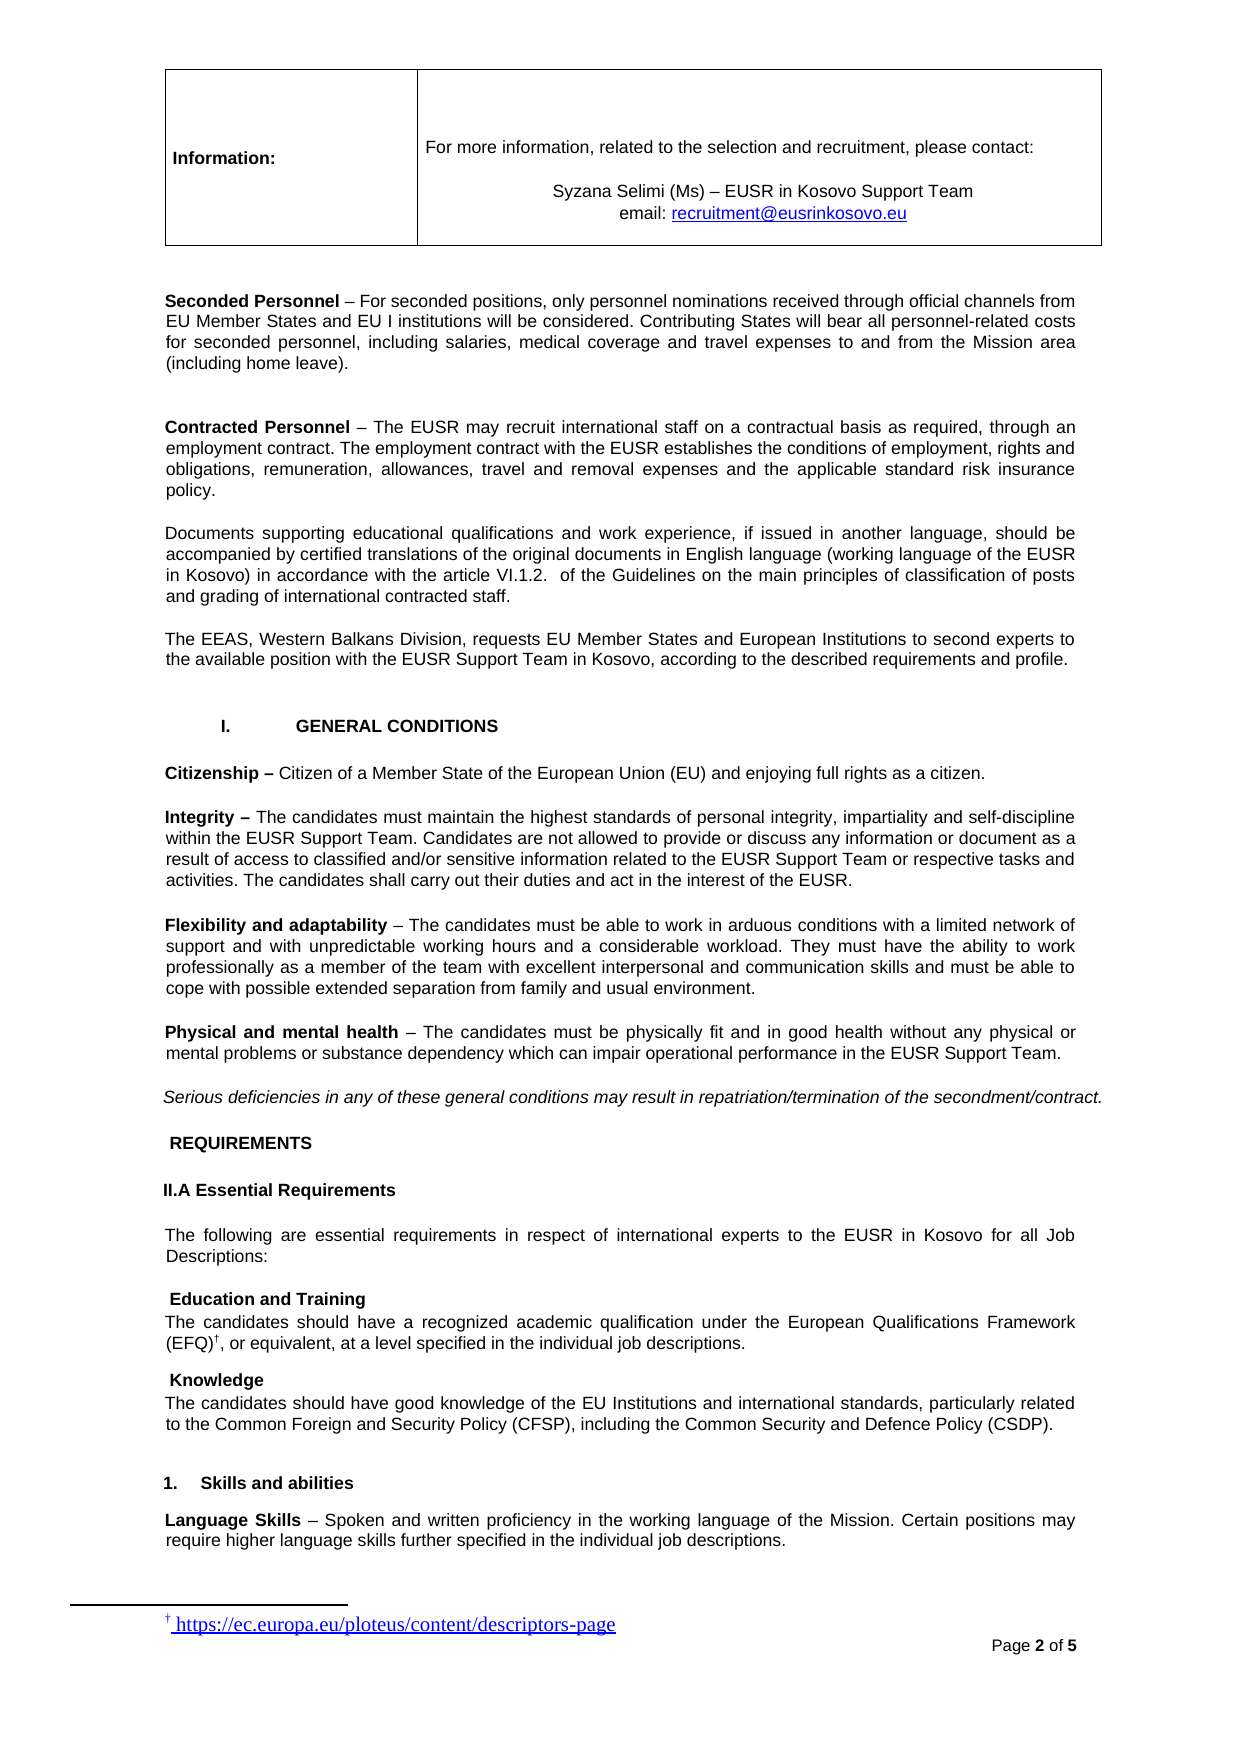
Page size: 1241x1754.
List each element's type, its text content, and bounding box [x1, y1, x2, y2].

text Citizenship – Citizen of a Member State of the European Union (EU) and enjoying full rights as a citizen. [164, 762, 1077, 783]
text The following are essential requirements in respect of international experts to the EUSR in Kosovo for all Job Descriptions: [164, 1225, 1077, 1266]
text Physical and mental health – The candidates must be physically fit and in good health without any physical or mental problems or substance dependency which can impair operational performance in the EUSR Support Team. [164, 1022, 1077, 1063]
table_cell For more information, related to the selection and recruitment, please contact: Syzana Selimi (Ms) – EUSR in Kosovo Support Team email: recruitment@eusrinkosovo.eu [418, 70, 1101, 245]
table_cell Information: [166, 70, 417, 245]
text The candidates should have a recognized academic qualification under the European Qualifications Framework (EFQ), or equivalent, at a level specified in the individual job descriptions. [164, 1312, 1077, 1353]
list Skills and abilities [163, 1473, 1176, 1493]
text Language Skills – Spoken and written proficiency in the working language of the Mission. Certain positions may require higher language skills further specified in the individual job descriptions. [164, 1509, 1077, 1551]
text The EEAS, Western Balkans Division, requests EU Member States and European Institutions to second experts to the available position with the EUSR Support Team in Kosovo, according to the described requirements and profile. [164, 628, 1077, 669]
text The candidates should have good knowledge of the EU Institutions and international standards, particularly related to the Common Foreign and Security Policy (CFSP), including the Common Security and Defence Policy (CSDP). [164, 1393, 1077, 1434]
text Integrity – The candidates must maintain the highest standards of personal integrity, impartiality and self-discipline within the EUSR Support Team. Candidates are not allowed to provide or discuss any information or document as a result of access to classified and/or sensitive information related to the EUSR Support Team or respective tasks and activities. The candidates shall carry out their duties and act in the interest of the EUSR. [164, 807, 1077, 890]
text Flexibility and adaptability – The candidates must be able to work in arduous conditions with a limited network of support and with unpredictable working hours and a considerable workload. They must have the ability to work professionally as a member of the team with excellent interpersonal and communication skills and must be able to cope with possible extended separation from family and usual environment. [164, 915, 1077, 998]
text II.A Essential Requirements [163, 1179, 1176, 1200]
text REQUIREMENTS [164, 1133, 1176, 1153]
text Serious deficiencies in any of these general conditions may result in repatriation/termination of the secondment/contract. [163, 1086, 1176, 1107]
text Education and Training [164, 1289, 1176, 1309]
text Documents supporting educational qualifications and work experience, if issued in another language, should be accompanied by certified translations of the original documents in English language (working language of the EUSR in Kosovo) in accordance with the article VI.1.2. of the Guidelines on the main principles of classification of posts and grading of international contracted staff. [164, 523, 1077, 606]
text I. GENERAL CONDITIONS [164, 715, 1176, 736]
text Contracted Personnel – The EUSR may recruit international staff on a contractual basis as required, through an employment contract. The employment contract with the EUSR establishes the conditions of employment, rights and obligations, remuneration, allowances, travel and removal expenses and the applicable standard risk insurance policy. [164, 417, 1077, 500]
text Seconded Personnel – For seconded positions, only personnel nominations received through official channels from EU Member States and EU I institutions will be considered. Contributing States will bear all personnel-related costs for seconded personnel, including salaries, medical coverage and travel expenses to and from the Mission area (including home leave). [164, 290, 1077, 373]
text Knowledge [164, 1369, 1176, 1390]
